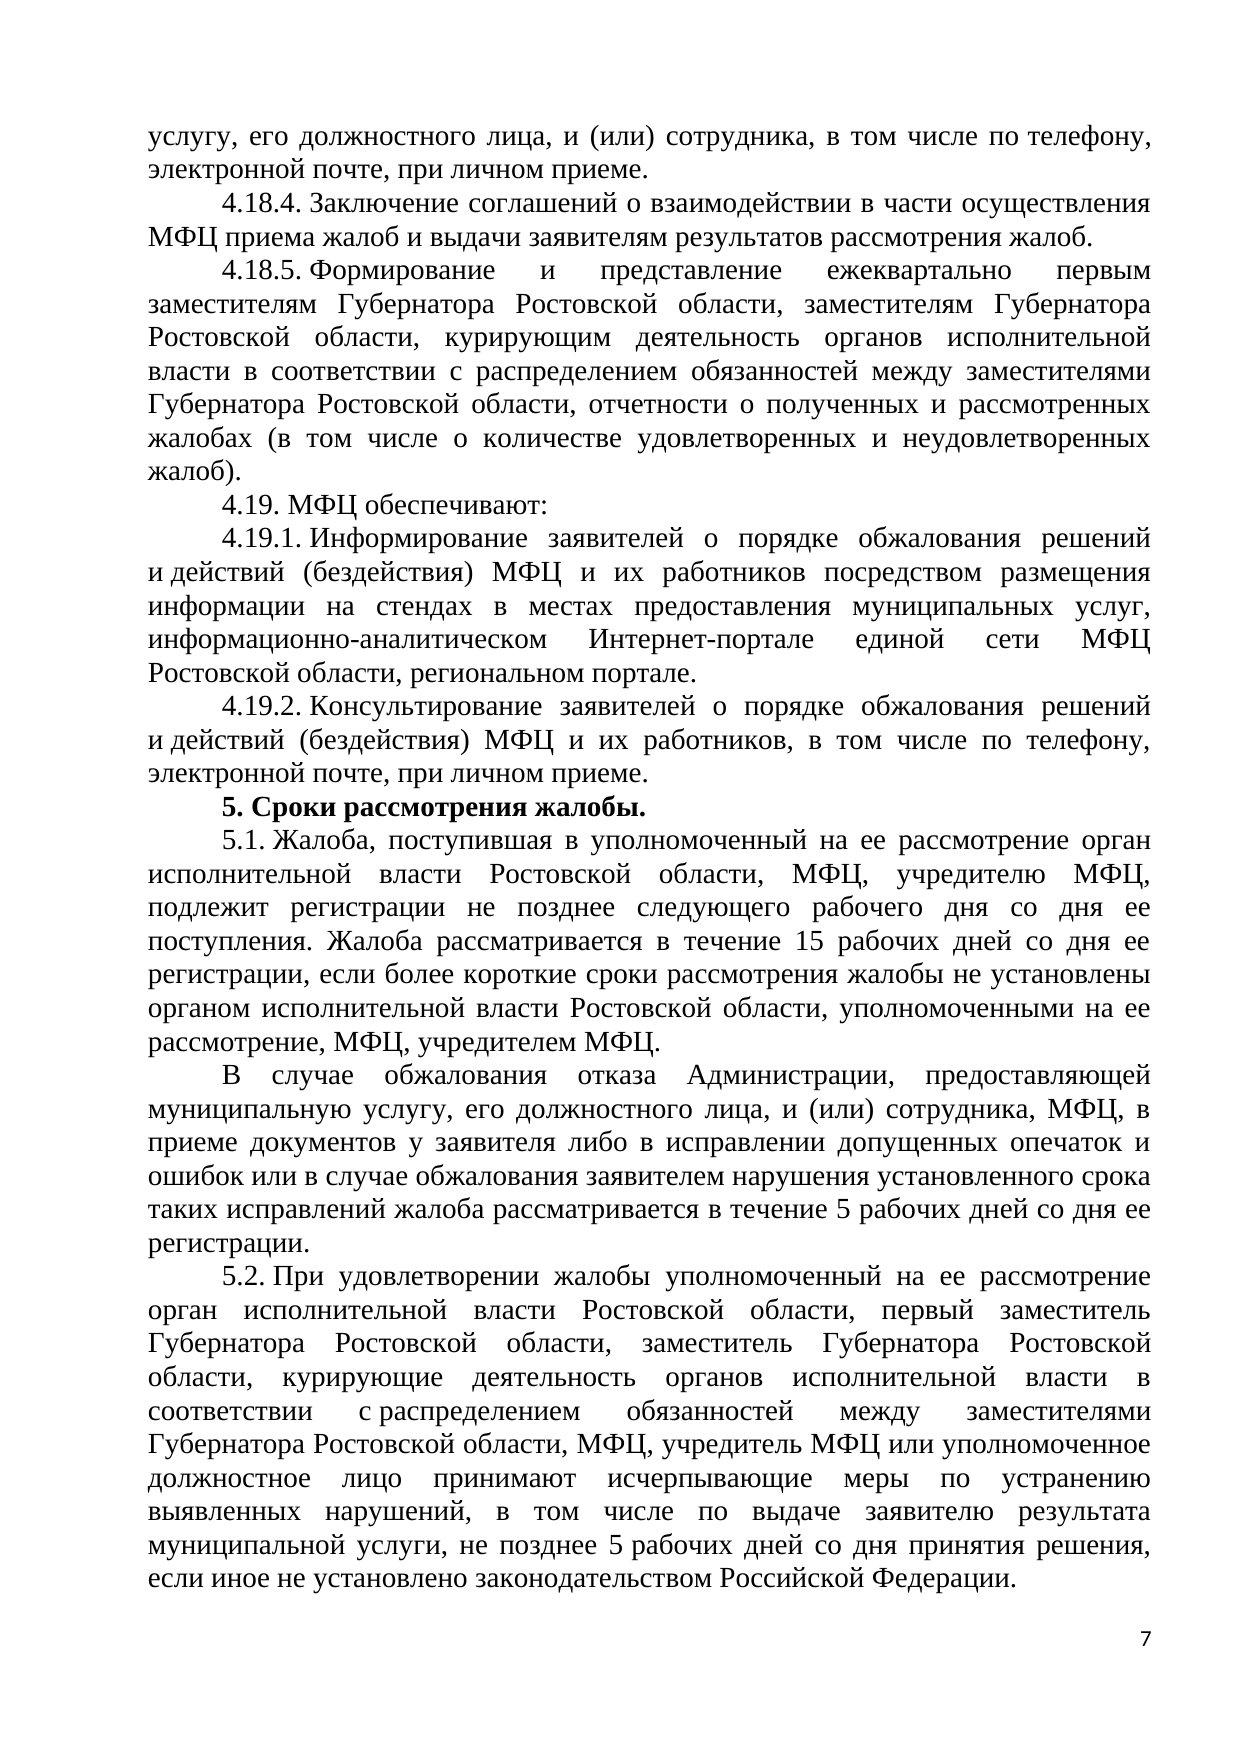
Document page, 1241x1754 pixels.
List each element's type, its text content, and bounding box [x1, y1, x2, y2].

text 4.18.5. Формирование и представление ежеквартально первым заместителям Губернатора Ростовской области, заместителям Губернатора Ростовской области, курирующим деятельность органов исполнительной власти в соответствии с распределением обязанностей между заместителями Губернатора Ростовской области, отчетности о полученных и рассмотренных жалобах (в том числе о количестве удовлетворенных и неудовлетворенных жалоб). [148, 252, 1152, 487]
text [148, 118, 1152, 185]
text 5.1. Жалоба, поступившая в уполномоченный на ее рассмотрение орган исполнительной власти Ростовской области, МФЦ, учредителю МФЦ, подлежит регистрации не позднее следующего рабочего дня со дня ее поступления. Жалоба рассматривается в течение 15 рабочих дней со дня ее регистрации, если более короткие сроки рассмотрения жалобы не установлены органом исполнительной власти Ростовской области, уполномоченными на ее рассмотрение, МФЦ, учредителем МФЦ. [148, 822, 1152, 1057]
text В случае обжалования отказа Администрации, предоставляющей муниципальную услугу, его должностного лица, и (или) сотрудника, МФЦ, в приеме документов у заявителя либо в исправлении допущенных опечаток и ошибок или в случае обжалования заявителем нарушения установленного срока таких исправлений жалоба рассматривается в течение 5 рабочих дней со дня ее регистрации. [148, 1057, 1152, 1258]
text 4.19.2. Консультирование заявителей о порядке обжалования решений и действий (бездействия) МФЦ и их работников, в том числе по телефону, электронной почте, при личном приеме. [148, 688, 1152, 789]
text 4.19. МФЦ обеспечивают: [148, 487, 1152, 521]
text 4.19.1. Информирование заявителей о порядке обжалования решений и действий (бездействия) МФЦ и их работников посредством размещения информации на стендах в местах предоставления муниципальных услуг, информационно-аналитическом Интернет-портале единой сети МФЦ Ростовской области, региональном портале. [148, 521, 1152, 688]
text 4.18.4. Заключение соглашений о взаимодействии в части осуществления МФЦ приема жалоб и выдачи заявителям результатов рассмотрения жалоб. [148, 185, 1152, 252]
text 5. Сроки рассмотрения жалобы. [148, 789, 1152, 822]
text 5.2. При удовлетворении жалобы уполномоченный на ее рассмотрение орган исполнительной власти Ростовской области, первый заместитель Губернатора Ростовской области, заместитель Губернатора Ростовской области, курирующие деятельность органов исполнительной власти в соответствии с распределением обязанностей между заместителями Губернатора Ростовской области, МФЦ, учредитель МФЦ или уполномоченное должностное лицо принимают исчерпывающие меры по устранению выявленных нарушений, в том числе по выдаче заявителю результата муниципальной услуги, не позднее 5 рабочих дней со дня принятия решения, если иное не установлено законодательством Российской Федерации. [148, 1258, 1152, 1594]
